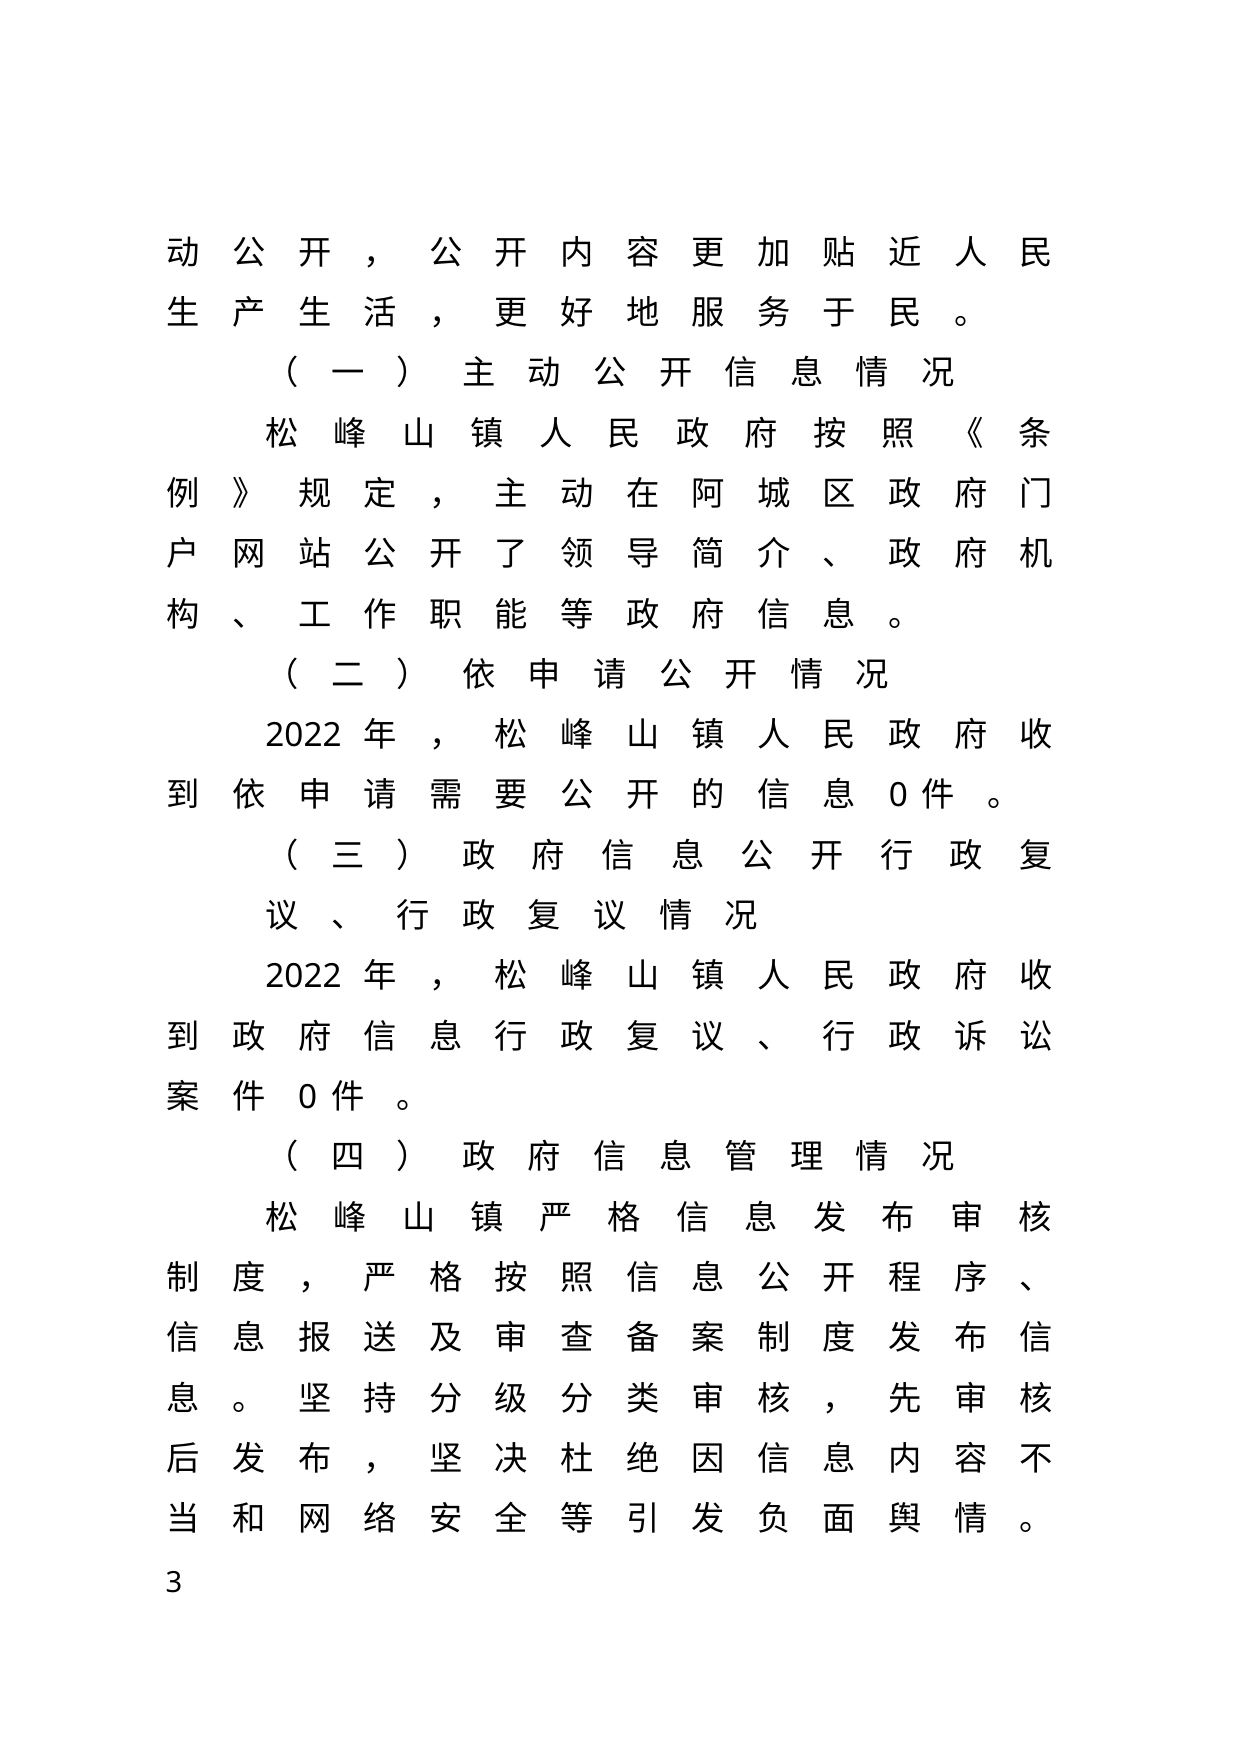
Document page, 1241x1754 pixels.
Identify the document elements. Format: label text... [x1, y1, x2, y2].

text 2022年，松峰山镇人民政府收到依申请需要公开的信息0件。 [167, 702, 1085, 823]
text 松峰山镇严格信息发布审核制度，严格按照信息公开程序、信息报送及审查备案制度发布信息。坚持分级分类审核，先审核后发布，坚决杜绝因信息内容不当和网络安全等引发负面舆情。 [167, 1184, 1085, 1546]
text 2022年，松峰山镇人民政府收到政府信息行政复议、行政诉讼案件0件。 [167, 943, 1085, 1124]
list 政府信息管理情况 [233, 1124, 1085, 1184]
list 主动公开信息情况 [233, 340, 1085, 400]
list 政府信息公开行政复议、行政复议情况 [233, 823, 1085, 943]
text 松峰山镇人民政府按照《条例》规定，主动在阿城区政府门户网站公开了领导简介、政府机构、工作职能等政府信息。 [167, 400, 1085, 642]
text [167, 219, 1085, 340]
list 依申请公开情况 [233, 642, 1085, 702]
